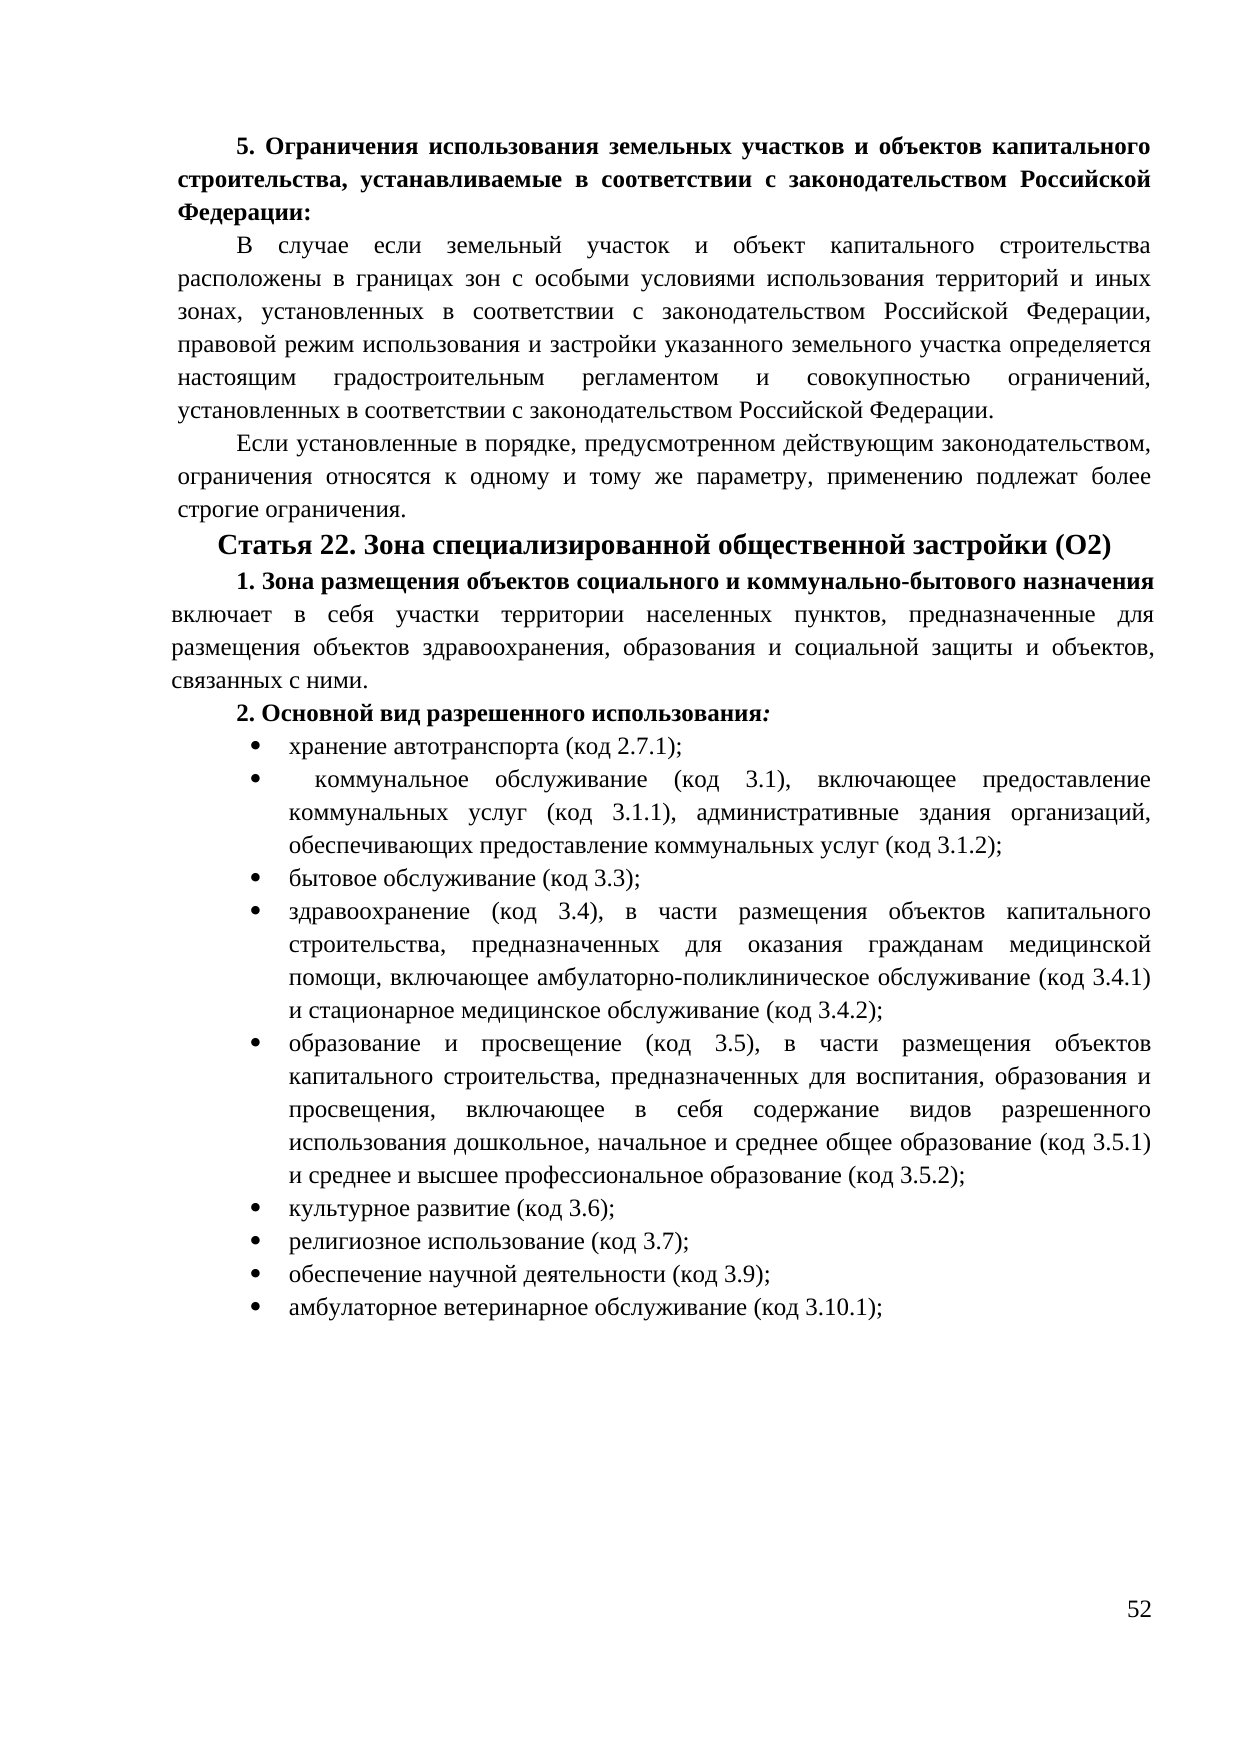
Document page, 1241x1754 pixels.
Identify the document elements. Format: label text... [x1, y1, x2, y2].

text Если установленные в порядке, предусмотренном действующим законодательством, ограничения относятся к одному и тому же параметру, применению подлежат более строгие ограничения. [177, 428, 1152, 523]
subtitle Статья 22. Зона специализированной общественной застройки (О2) [177, 527, 1152, 561]
list хранение автотранспорта (код 2.7.1); [251, 731, 1152, 760]
list обеспечение научной деятельности (код 3.9); [251, 1259, 1152, 1288]
list здравоохранение (код 3.4), в части размещения объектов капитального строительства, предназначенных для оказания гражданам медицинской помощи, включающее амбулаторно-поликлиническое обслуживание (код 3.4.1) и стационарное медицинское обслуживание (код 3.4.2); [251, 896, 1152, 1024]
list образование и просвещение (код 3.5), в части размещения объектов капитального строительства, предназначенных для воспитания, образования и просвещения, включающее в себя содержание видов разрешенного использования дошкольное, начальное и среднее общее образование (код 3.5.1) и среднее и высшее профессиональное образование (код 3.5.2); [251, 1028, 1152, 1189]
text 5. Ограничения использования земельных участков и объектов капитального строительства, устанавливаемые в соответствии с законодательством Российской Федерации: [177, 131, 1152, 226]
text В случае если земельный участок и объект капитального строительства расположены в границах зон с особыми условиями использования территорий и иных зонах, установленных в соответствии с законодательством Российской Федерации, правовой режим использования и застройки указанного земельного участка определяется настоящим градостроительным регламентом и совокупностью ограничений, установленных в соответствии с законодательством Российской Федерации. [177, 230, 1152, 424]
list амбулаторное ветеринарное обслуживание (код 3.10.1); [251, 1292, 1152, 1321]
list коммунальное обслуживание (код 3.1), включающее предоставление коммунальных услуг (код 3.1.1), административные здания организаций, обеспечивающих предоставление коммунальных услуг (код 3.1.2); [251, 764, 1152, 859]
list бытовое обслуживание (код 3.3); [251, 863, 1152, 892]
list культурное развитие (код 3.6); [251, 1193, 1152, 1222]
list религиозное использование (код 3.7); [251, 1226, 1152, 1255]
text 2. Основной вид разрешенного использования: [162, 698, 1152, 727]
text 1. Зона размещения объектов социального и коммунально-бытового назначения включает в себя участки территории населенных пунктов, предназначенные для размещения объектов здравоохранения, образования и социальной защиты и объектов, связанных с ними. [171, 566, 1155, 694]
